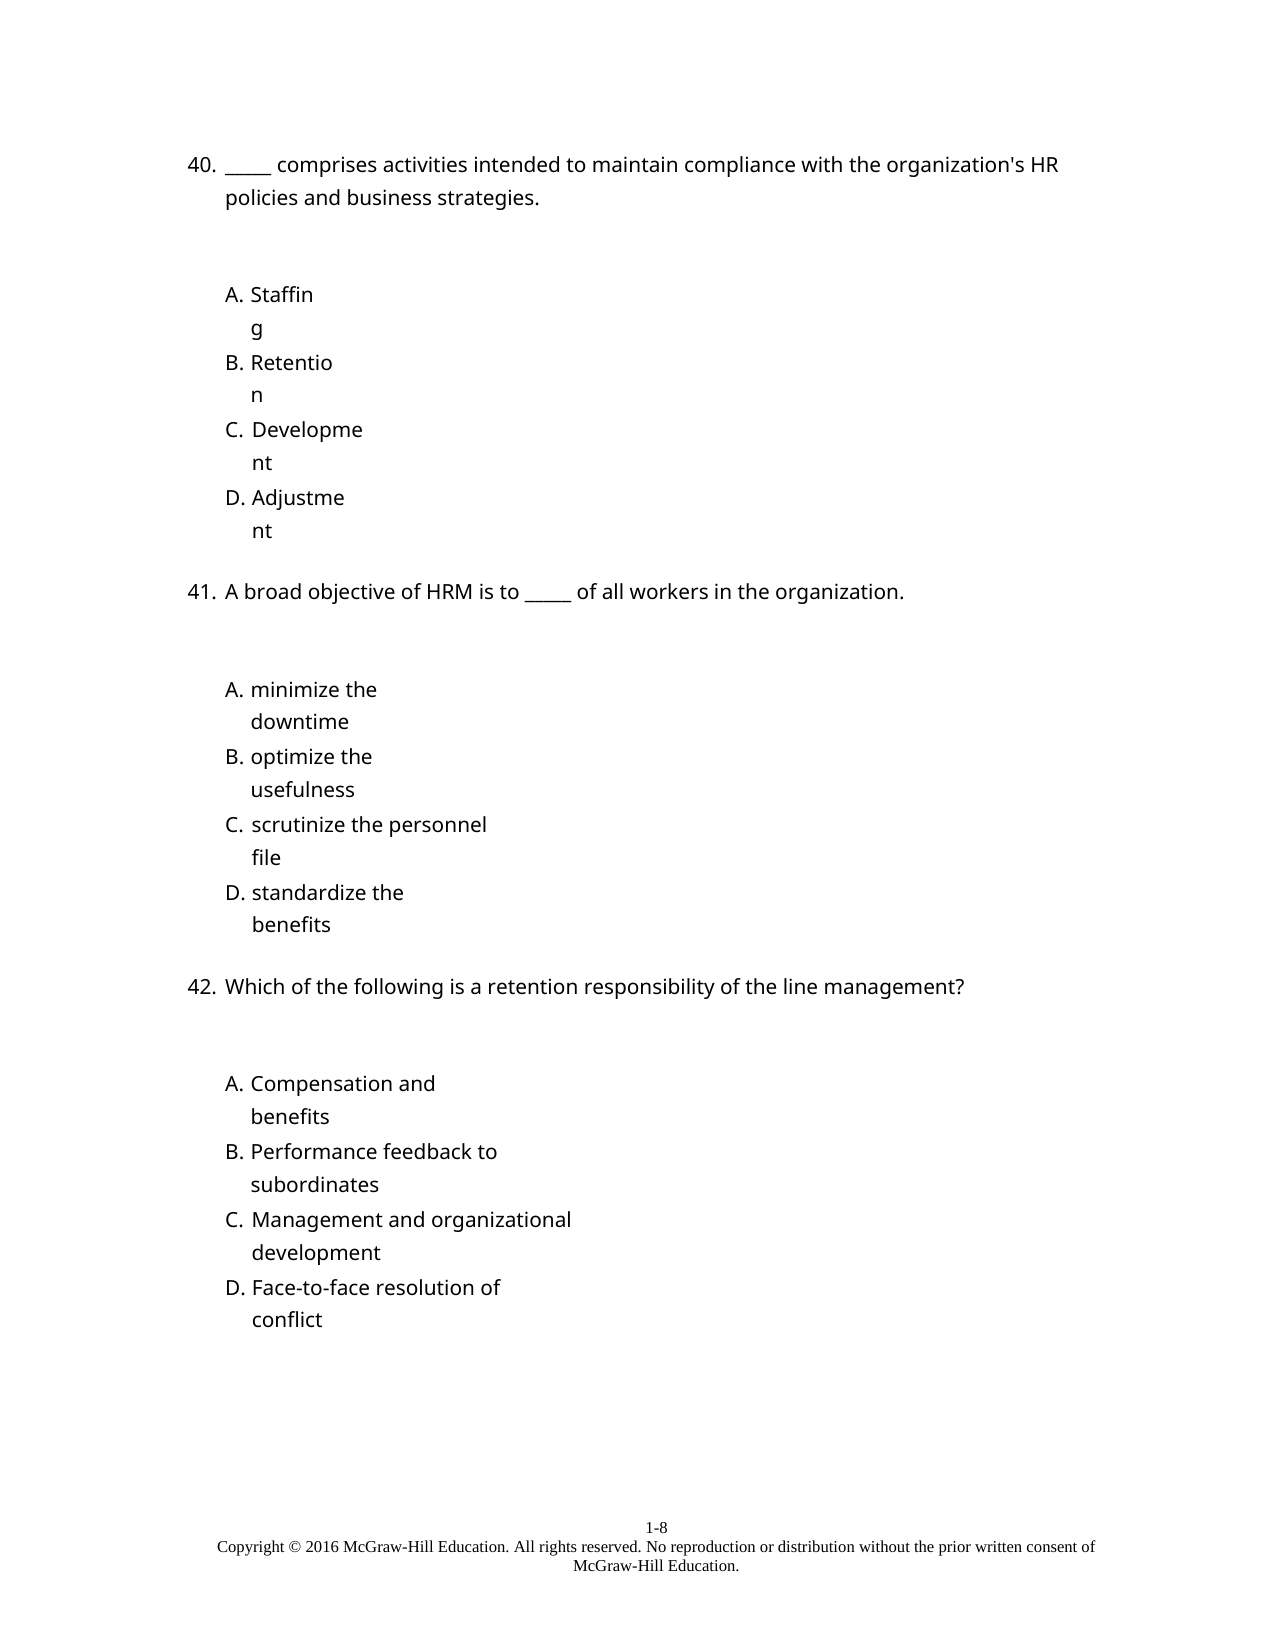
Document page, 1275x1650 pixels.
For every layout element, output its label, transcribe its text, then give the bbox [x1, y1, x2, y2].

table_header Which of the following is a retention responsibility of the line management? [225, 972, 1125, 1338]
table_header 42. [188, 972, 225, 1338]
table_header _____ comprises activities intended to maintain compliance with the organization's HR policies and business strategies. [225, 150, 1125, 548]
table_header 41. [188, 578, 225, 943]
table_header A broad objective of HRM is to _____ of all workers in the organization. [225, 578, 1125, 943]
table_header 40. [188, 150, 225, 548]
